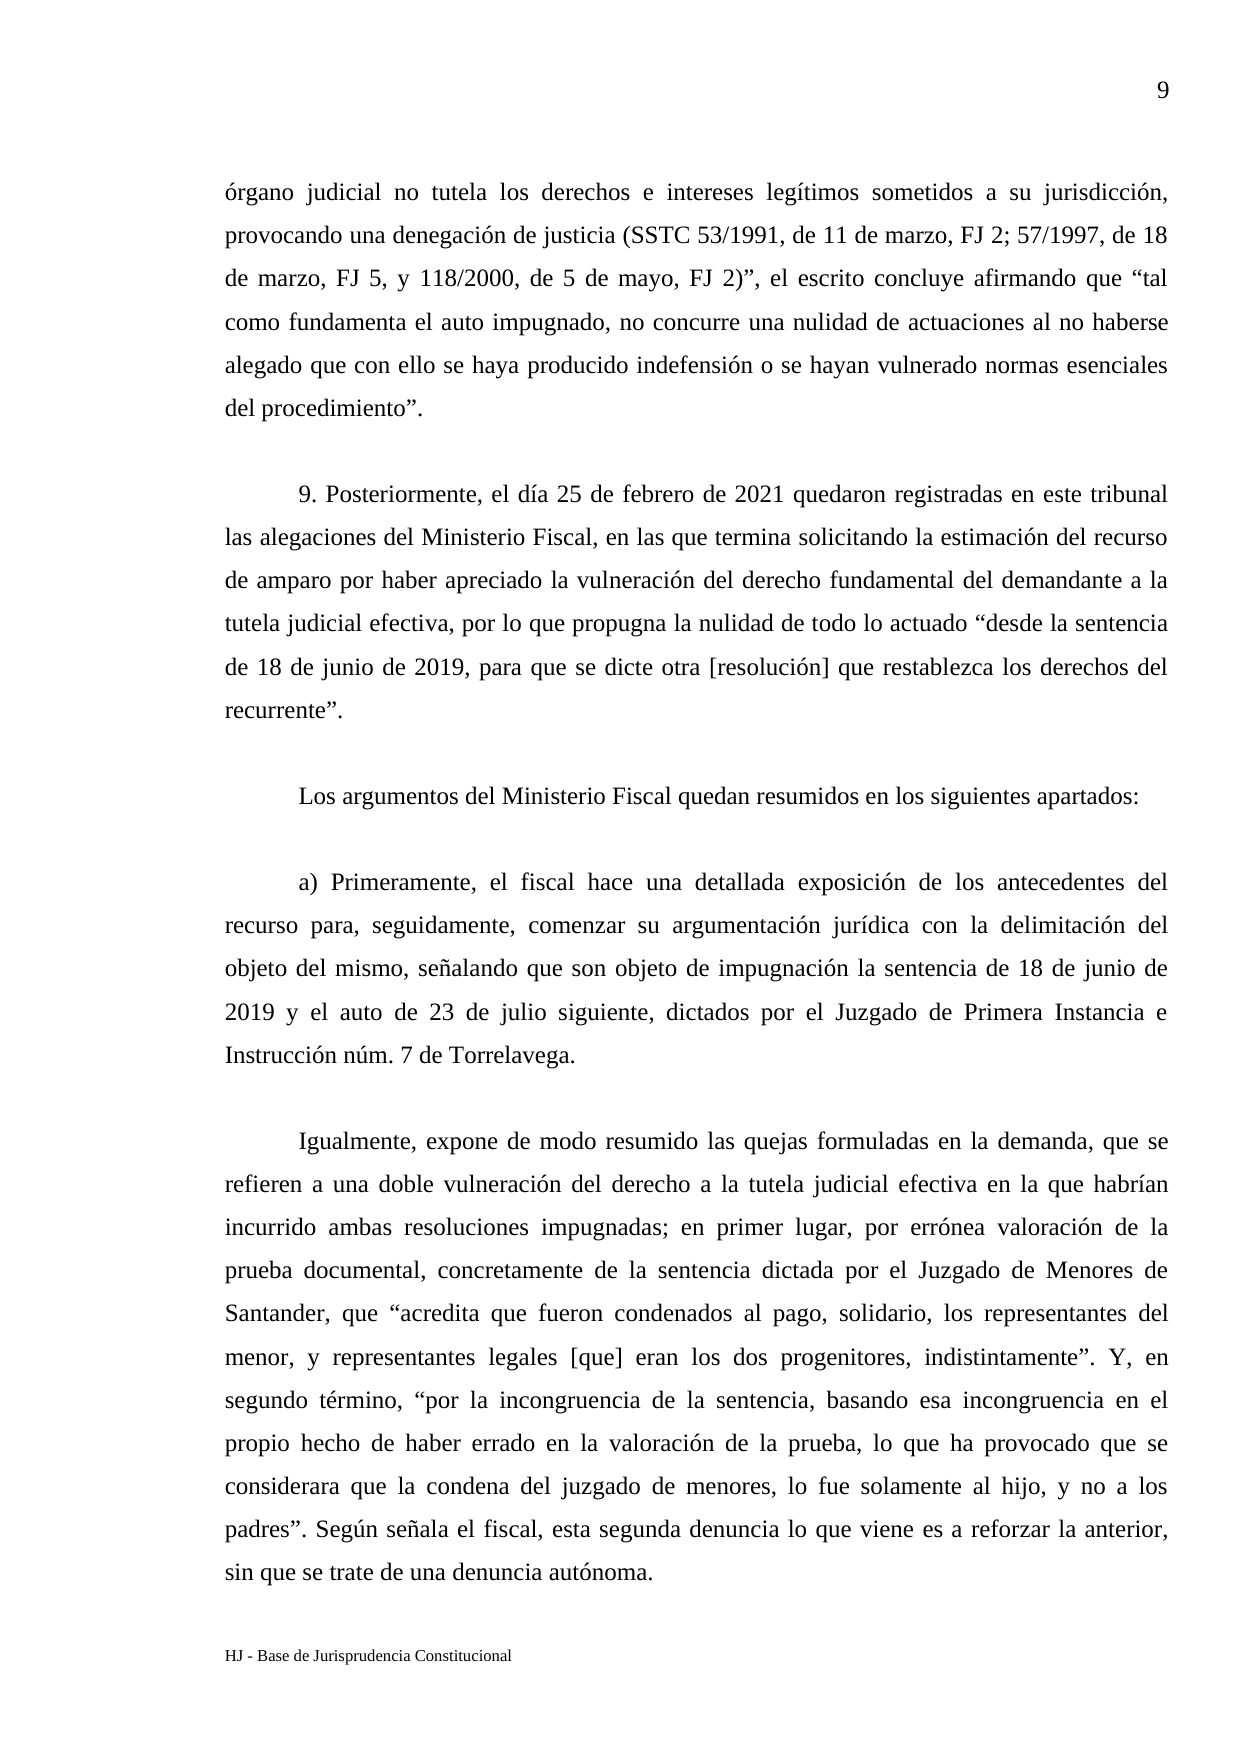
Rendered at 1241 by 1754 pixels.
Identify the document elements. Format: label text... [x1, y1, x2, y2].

text Los argumentos del Ministerio Fiscal quedan resumidos en los siguientes apartados: [224, 781, 1169, 810]
text a) Primeramente, el fiscal hace una detallada exposición de los antecedentes del recurso para, seguidamente, comenzar su argumentación jurídica con la delimitación del objeto del mismo, señalando que son objeto de impugnación la sentencia de 18 de junio de 2019 y el auto de 23 de julio siguiente, dictados por el Juzgado de Primera Instancia e Instrucción núm. 7 de Torrelavega. [224, 867, 1169, 1068]
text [224, 177, 1169, 422]
text 9. Posteriormente, el día 25 de febrero de 2021 quedaron registradas en este tribunal las alegaciones del Ministerio Fiscal, en las que termina solicitando la estimación del recurso de amparo por haber apreciado la vulneración del derecho fundamental del demandante a la tutela judicial efectiva, por lo que propugna la nulidad de todo lo actuado “desde la sentencia de 18 de junio de 2019, para que se dicte otra [resolución] que restablezca los derechos del recurrente”. [224, 479, 1169, 723]
text Igualmente, expone de modo resumido las quejas formuladas en la demanda, que se refieren a una doble vulneración del derecho a la tutela judicial efectiva en la que habrían incurrido ambas resoluciones impugnadas; en primer lugar, por errónea valoración de la prueba documental, concretamente de la sentencia dictada por el Juzgado de Menores de Santander, que “acredita que fueron condenados al pago, solidario, los representantes del menor, y representantes legales [que] eran los dos progenitores, indistintamente”. Y, en segundo término, “por la incongruencia de la sentencia, basando esa incongruencia en el propio hecho de haber errado en la valoración de la prueba, lo que ha provocado que se considerara que la condena del juzgado de menores, lo fue solamente al hijo, y no a los padres”. Según señala el fiscal, esta segunda denuncia lo que viene es a reforzar la anterior, sin que se trate de una denuncia autónoma. [224, 1126, 1169, 1586]
